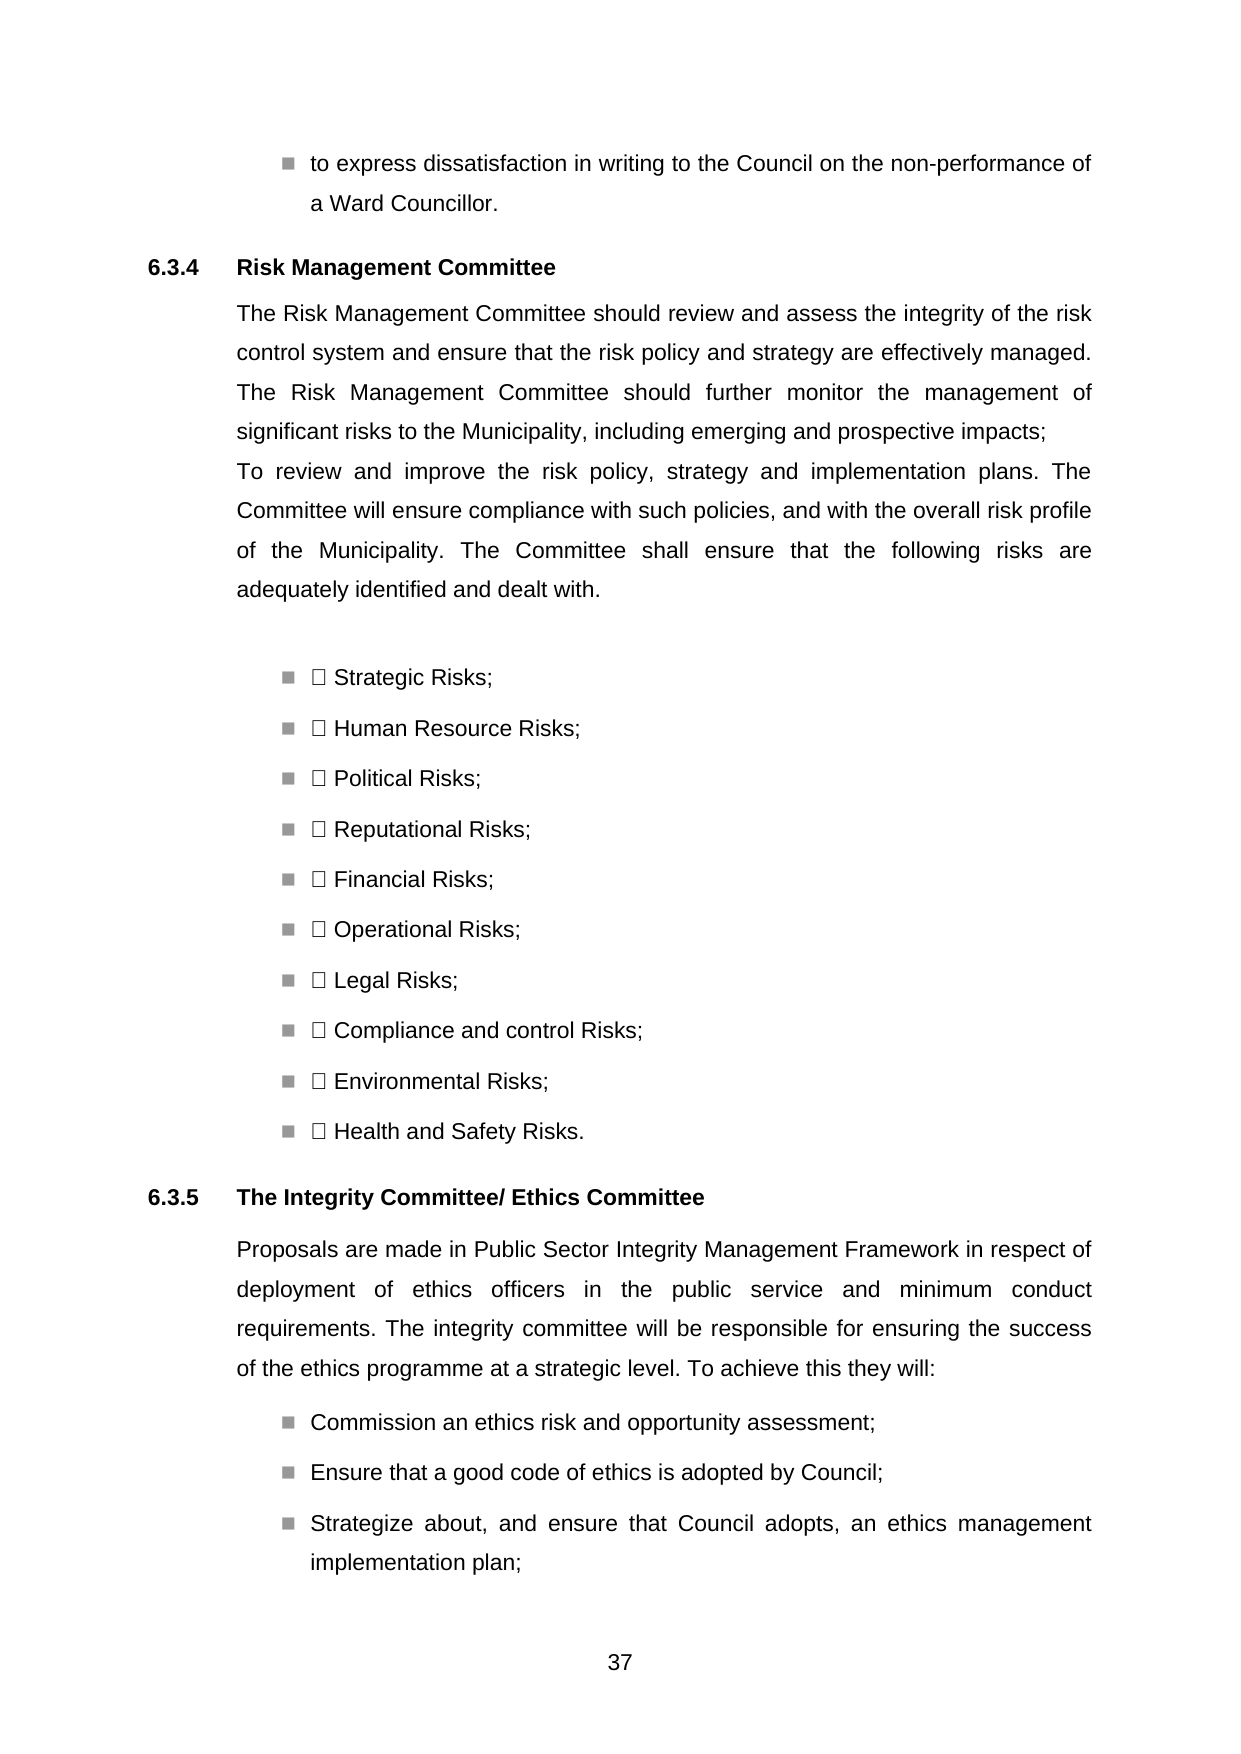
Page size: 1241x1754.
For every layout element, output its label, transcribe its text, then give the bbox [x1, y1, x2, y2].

text Commission an ethics risk and opportunity assessment; [281, 1407, 1092, 1435]
text  Financial Risks; [281, 864, 1092, 893]
text  Compliance and control Risks; [281, 1015, 1092, 1044]
text  Political Risks; [281, 763, 1092, 792]
text Ensure that a good code of ethics is adopted by Council; [281, 1457, 1092, 1486]
text to express dissatisfaction in writing to the Council on the non-performance of a Ward Councillor. [281, 148, 1092, 216]
text  Environmental Risks; [281, 1066, 1092, 1094]
subtitle 6.3.5 The Integrity Committee/ Ethics Committee [148, 1184, 1092, 1211]
text Proposals are made in Public Sector Integrity Management Framework in respect of deployment of ethics officers in the public service and minimum conduct requirements. The integrity committee will be responsible for ensuring the success of the ethics programme at a strategic level. To achieve this they will: [148, 1236, 1092, 1381]
text  Operational Risks; [281, 914, 1092, 943]
subtitle 6.3.4 Risk Management Committee [148, 254, 1092, 280]
text Strategize about, and ensure that Council adopts, an ethics management implementation plan; [281, 1507, 1092, 1576]
text  Health and Safety Risks. [281, 1116, 1092, 1145]
text To review and improve the risk policy, strategy and implementation plans. The Committee will ensure compliance with such policies, and with the overall risk profile of the Municipality. The Committee shall ensure that the following risks are adequately identified and dealt with. [148, 458, 1092, 602]
text  Reputational Risks; [281, 814, 1092, 842]
text  Legal Risks; [281, 965, 1092, 994]
text  Human Resource Risks; [281, 713, 1092, 742]
text The Risk Management Committee should review and assess the integrity of the risk control system and ensure that the risk policy and strategy are effectively managed. The Risk Management Committee should further monitor the management of significant risks to the Municipality, including emerging and prospective impacts; [148, 300, 1092, 444]
text  Strategic Risks; [281, 662, 1092, 691]
